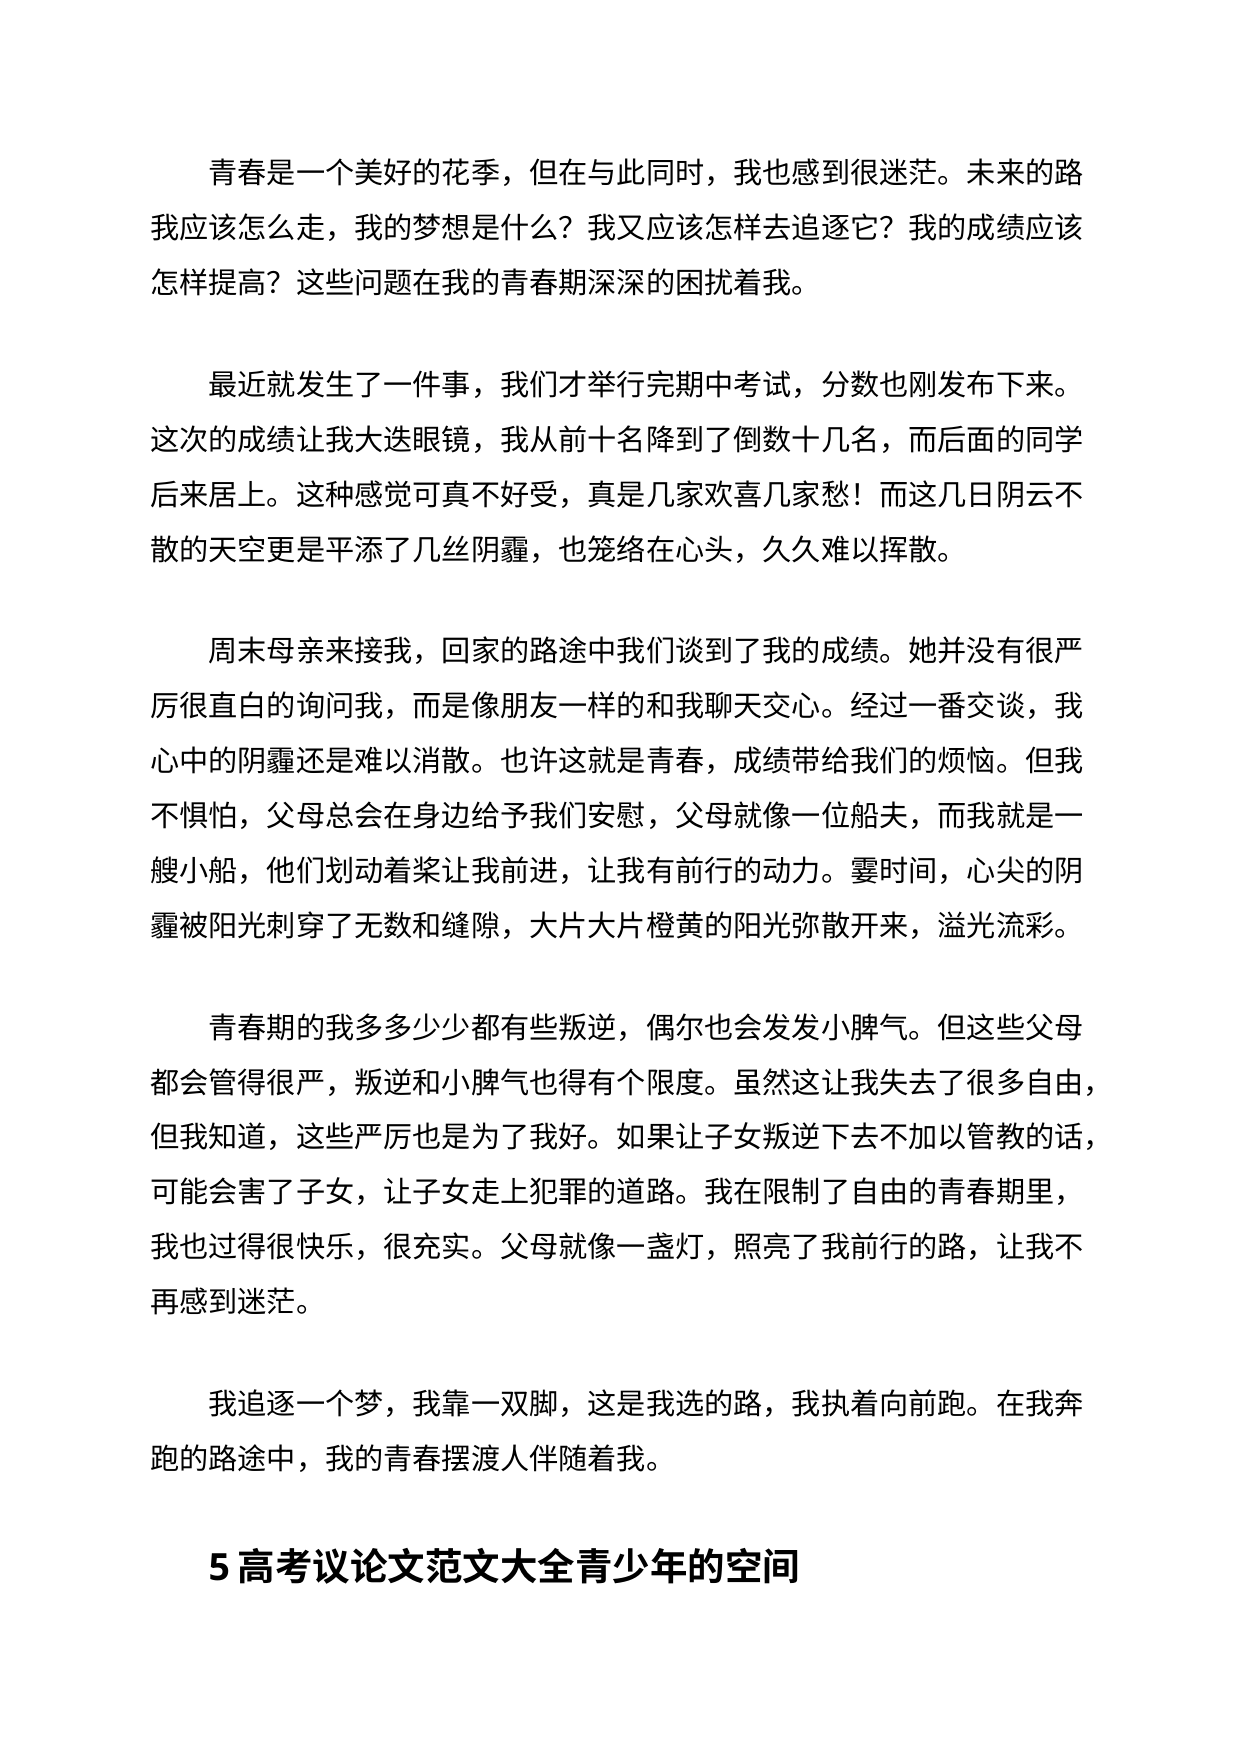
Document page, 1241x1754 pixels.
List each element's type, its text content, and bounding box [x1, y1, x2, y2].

text 最近就发生了一件事，我们才举行完期中考试，分数也刚发布下来。这次的成绩让我大迭眼镜，我从前十名降到了倒数十几名，而后面的同学后来居上。这种感觉可真不好受，真是几家欢喜几家愁！而这几日阴云不散的天空更是平添了几丝阴霾，也笼络在心头，久久难以挥散。 [150, 362, 1090, 568]
text 我追逐一个梦，我靠一双脚，这是我选的路，我执着向前跑。在我奔跑的路途中，我的青春摆渡人伴随着我。 [150, 1381, 1090, 1478]
text 青春期的我多多少少都有些叛逆，偶尔也会发发小脾气。但这些父母都会管得很严，叛逆和小脾气也得有个限度。虽然这让我失去了很多自由，但我知道，这些严厉也是为了我好。如果让子女叛逆下去不加以管教的话，可能会害了子女，让子女走上犯罪的道路。我在限制了自由的青春期里，我也过得很快乐，很充实。父母就像一盏灯，照亮了我前行的路，让我不再感到迷茫。 [150, 1004, 1090, 1321]
text 周末母亲来接我，回家的路途中我们谈到了我的成绩。她并没有很严厉很直白的询问我，而是像朋友一样的和我聊天交心。经过一番交谈，我心中的阴霾还是难以消散。也许这就是青春，成绩带给我们的烦恼。但我不惧怕，父母总会在身边给予我们安慰，父母就像一位船夫，而我就是一艘小船，他们划动着桨让我前进，让我有前行的动力。霎时间，心尖的阴霾被阳光刺穿了无数和缝隙，大片大片橙黄的阳光弥散开来，溢光流彩。 [150, 628, 1090, 945]
text 青春是一个美好的花季，但在与此同时，我也感到很迷茫。未来的路我应该怎么走，我的梦想是什么？我又应该怎样去追逐它？我的成绩应该怎样提高？这些问题在我的青春期深深的困扰着我。 [150, 150, 1090, 302]
text 5高考议论文范文大全青少年的空间 [150, 1537, 1090, 1592]
